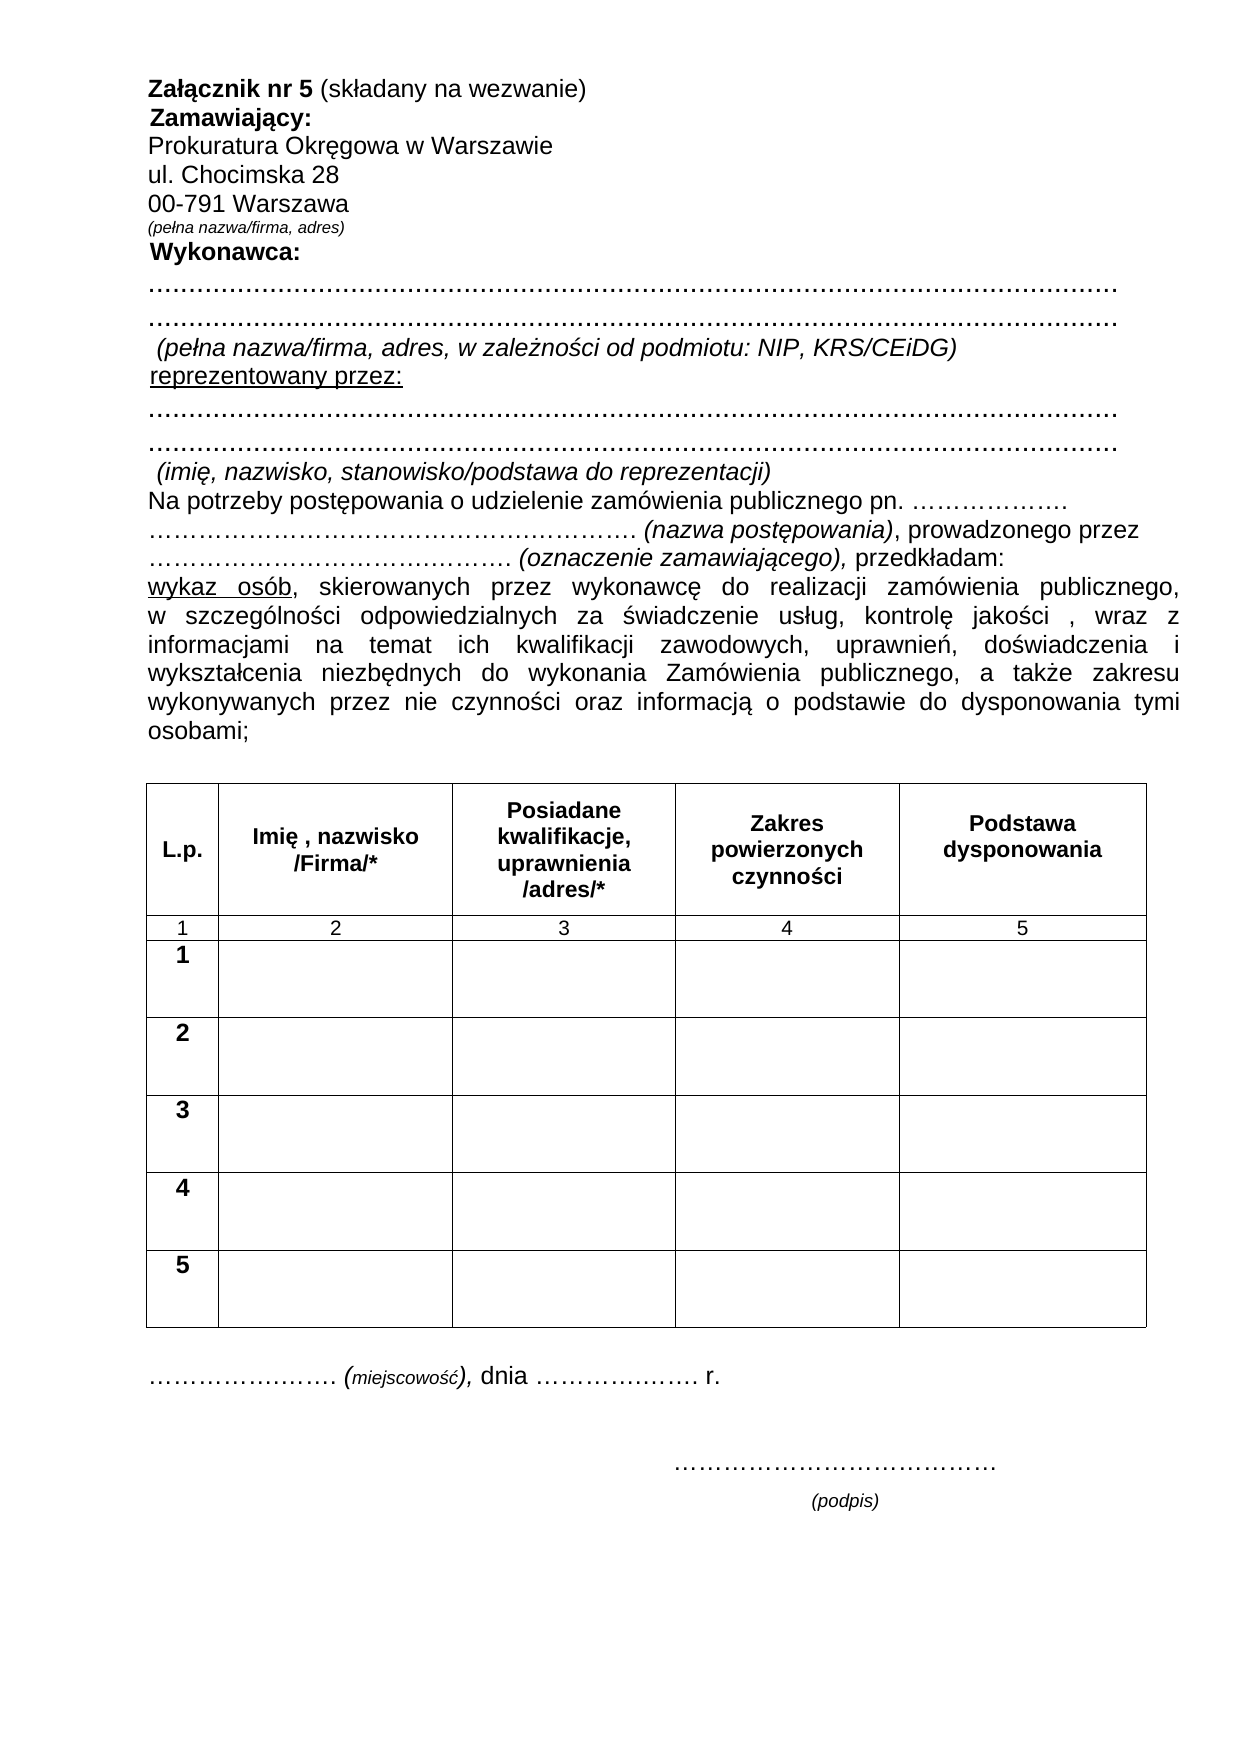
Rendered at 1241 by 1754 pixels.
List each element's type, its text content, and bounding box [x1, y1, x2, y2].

text reprezentowany przez: [148, 361, 1181, 390]
table_cell 3 [147, 1096, 218, 1172]
text (podpis) [738, 1490, 1181, 1512]
text Wykonawca: [148, 237, 1181, 266]
text ul. Chocimska 28 [148, 160, 1181, 189]
table_cell [676, 1096, 899, 1172]
text Załącznik nr 5 (składany na wezwanie) [148, 74, 1181, 103]
text wykaz osób, skierowanych przez wykonawcę do realizacji zamówienia publicznego, w szczególności odpowiedzialnych za świadczenie usług, kontrolę jakości , wraz z informacjami na temat ich kwalifikacji zawodowych, uprawnień, doświadczenia i wykształcenia niezbędnych do wykonania Zamówienia publicznego, a także zakresu wykonywanych przez nie czynności oraz informacją o podstawie do dysponowania tymi osobami; [148, 572, 1181, 745]
table_cell 2 [219, 916, 452, 940]
table_cell [453, 941, 675, 1017]
table_cell 4 [676, 916, 899, 940]
table_cell [676, 1018, 899, 1095]
table_cell 1 [147, 916, 218, 940]
table_cell [219, 1096, 452, 1172]
table_cell 5 [900, 916, 1146, 940]
text (imię, nazwisko, stanowisko/podstawa do reprezentacji) [148, 457, 1181, 486]
table_cell [219, 941, 452, 1017]
table_header Zakres powierzonych czynności [676, 784, 899, 915]
text ........................................................................................................................ [147, 390, 1181, 424]
text …………….……. (miejscowość), dnia ………….……. r. [148, 1361, 1181, 1433]
table_cell [219, 1018, 452, 1095]
table_cell [453, 1173, 675, 1249]
table_cell [900, 1018, 1146, 1095]
text Zamawiający: [148, 103, 1181, 131]
text (pełna nazwa/firma, adres) [148, 218, 1181, 237]
table_cell 4 [147, 1173, 218, 1249]
table_cell [453, 1018, 675, 1095]
table_header Imię , nazwisko /Firma/* [219, 784, 452, 915]
table_cell [219, 1251, 452, 1327]
text ........................................................................................................................ [147, 299, 1181, 333]
table_header Posiadane kwalifikacje, uprawnienia /adres/* [453, 784, 675, 915]
table_cell [219, 1173, 452, 1249]
table_cell [676, 1251, 899, 1327]
text ………………………………… [598, 1447, 1181, 1476]
table_cell [900, 1251, 1146, 1327]
table_cell [453, 1096, 675, 1172]
table_header L.p. [147, 784, 218, 915]
table_header Podstawa dysponowania [900, 784, 1146, 915]
table_cell [900, 1173, 1146, 1249]
text Prokuratura Okręgowa w Warszawie [148, 131, 1181, 160]
table_cell 2 [147, 1018, 218, 1095]
table_cell 1 [147, 941, 218, 1017]
text ........................................................................................................................ [147, 266, 1181, 299]
table_cell [676, 941, 899, 1017]
text ........................................................................................................................ [147, 424, 1181, 457]
text (pełna nazwa/firma, adres, w zależności od podmiotu: NIP, KRS/CEiDG) [148, 333, 1181, 361]
table_cell [676, 1173, 899, 1249]
table_cell [900, 1096, 1146, 1172]
table_cell [453, 1251, 675, 1327]
text Na potrzeby postępowania o udzielenie zamówienia publicznego pn. ……………….……………………………………….…………. (nazwa postępowania), prowadzonego przez …………………………….………. (oznaczenie zamawiającego), przedkładam: [148, 486, 1181, 572]
table_cell 3 [453, 916, 675, 940]
table_cell [900, 941, 1146, 1017]
table_cell 5 [147, 1251, 218, 1327]
text 00-791 Warszawa [148, 189, 1181, 218]
